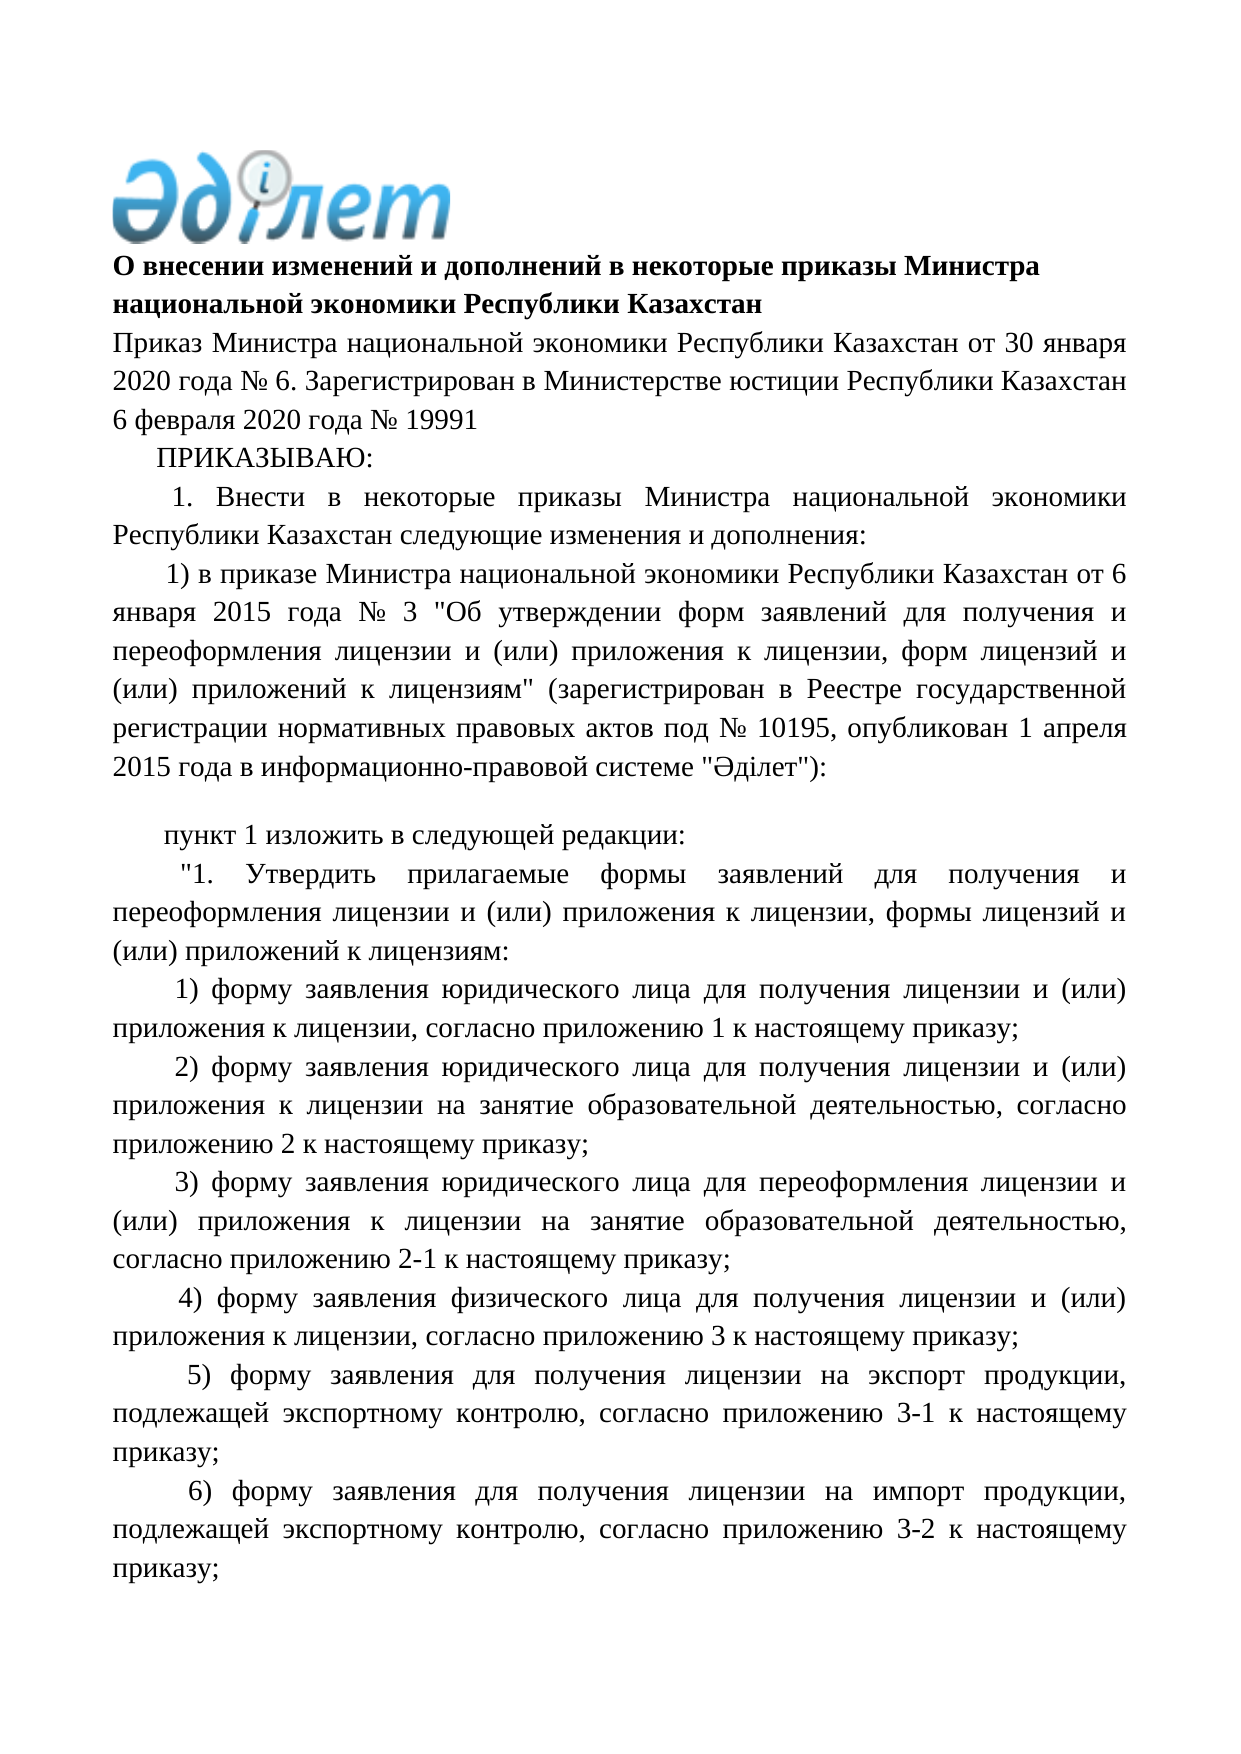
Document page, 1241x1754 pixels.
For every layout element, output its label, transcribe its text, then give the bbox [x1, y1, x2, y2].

text 5) форму заявления для получения лицензии на экспорт продукции, подлежащей экспортному контролю, согласно приложению 3-1 к настоящему приказу; [112, 1357, 1128, 1468]
text 1) в приказе Министра национальной экономики Республики Казахстан от 6 января 2015 года № 3 "Об утверждении форм заявлений для получения и переоформления лицензии и (или) приложения к лицензии, форм лицензий и (или) приложений к лицензиям" (зарегистрирован в Реестре государственной регистрации нормативных правовых актов под № 10195, опубликован 1 апреля 2015 года в информационно-правовой системе "Әділет"): [112, 556, 1128, 782]
text ПРИКАЗЫВАЮ: [112, 440, 1128, 474]
text 2) форму заявления юридического лица для получения лицензии и (или) приложения к лицензии на занятие образовательной деятельностью, согласно приложению 2 к настоящему приказу; [112, 1049, 1128, 1159]
text 1. Внести в некоторые приказы Министра национальной экономики Республики Казахстан следующие изменения и дополнения: [112, 479, 1128, 551]
text 1) форму заявления юридического лица для получения лицензии и (или) приложения к лицензии, согласно приложению 1 к настоящему приказу; [112, 972, 1128, 1044]
text Приказ Министра национальной экономики Республики Казахстан от 30 января 2020 года № 6. Зарегистрирован в Министерстве юстиции Республики Казахстан 6 февраля 2020 года № 19991 [112, 325, 1128, 435]
text пункт 1 изложить в следующей редакции: [112, 817, 1128, 851]
text 3) форму заявления юридического лица для переоформления лицензии и (или) приложения к лицензии на занятие образовательной деятельностью, согласно приложению 2-1 к настоящему приказу; [112, 1164, 1128, 1275]
text О внесении изменений и дополнений в некоторые приказы Министра национальной экономики Республики Казахстан [112, 248, 1128, 320]
text "1. Утвердить прилагаемые формы заявлений для получения и переоформления лицензии и (или) приложения к лицензии, формы лицензий и (или) приложений к лицензиям: [112, 856, 1128, 967]
picture [112, 150, 451, 244]
text 4) форму заявления физического лица для получения лицензии и (или) приложения к лицензии, согласно приложению 3 к настоящему приказу; [112, 1280, 1128, 1352]
text 6) форму заявления для получения лицензии на импорт продукции, подлежащей экспортному контролю, согласно приложению 3-2 к настоящему приказу; [112, 1473, 1128, 1583]
